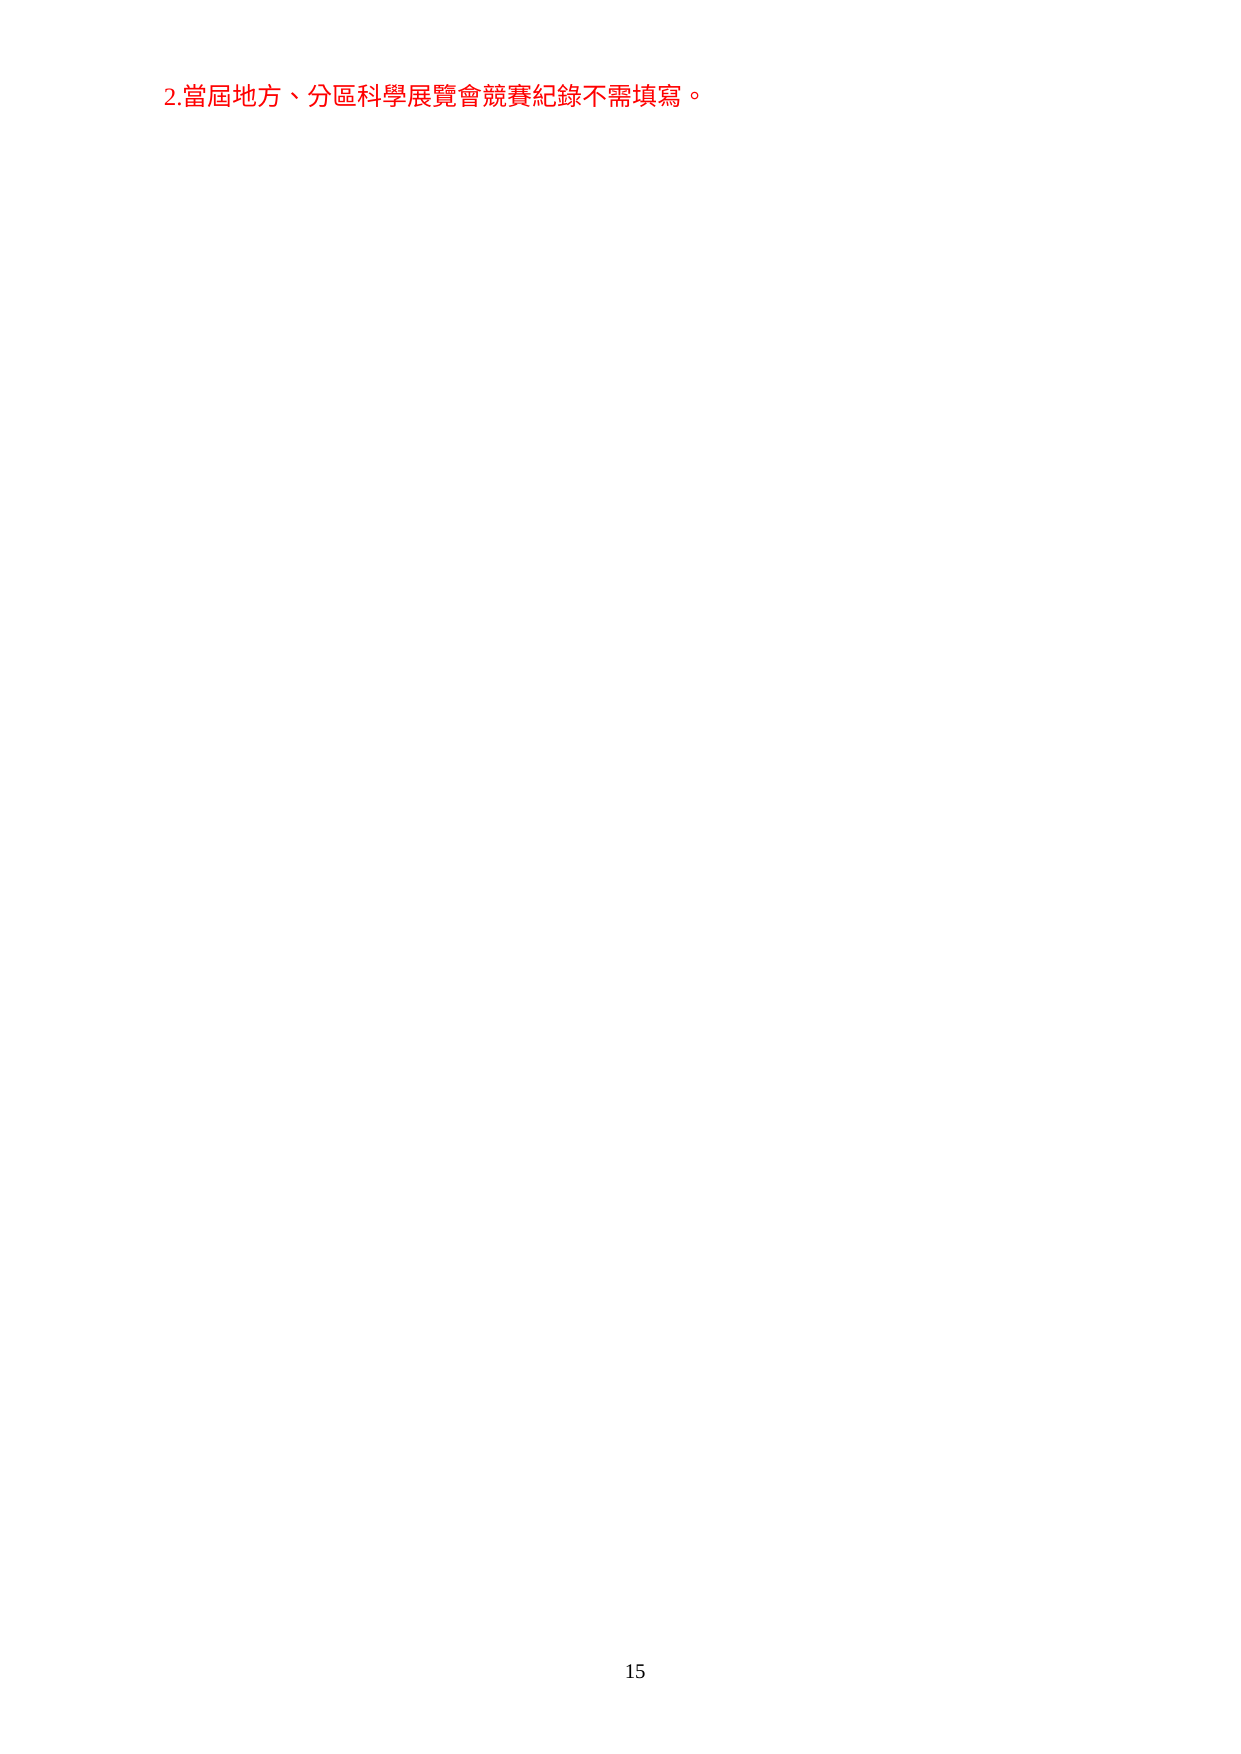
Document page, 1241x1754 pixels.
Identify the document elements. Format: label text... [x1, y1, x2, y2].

text 2.當屆地方、分區科學展覽會競賽紀錄不需填寫。 [89, 77, 1181, 113]
